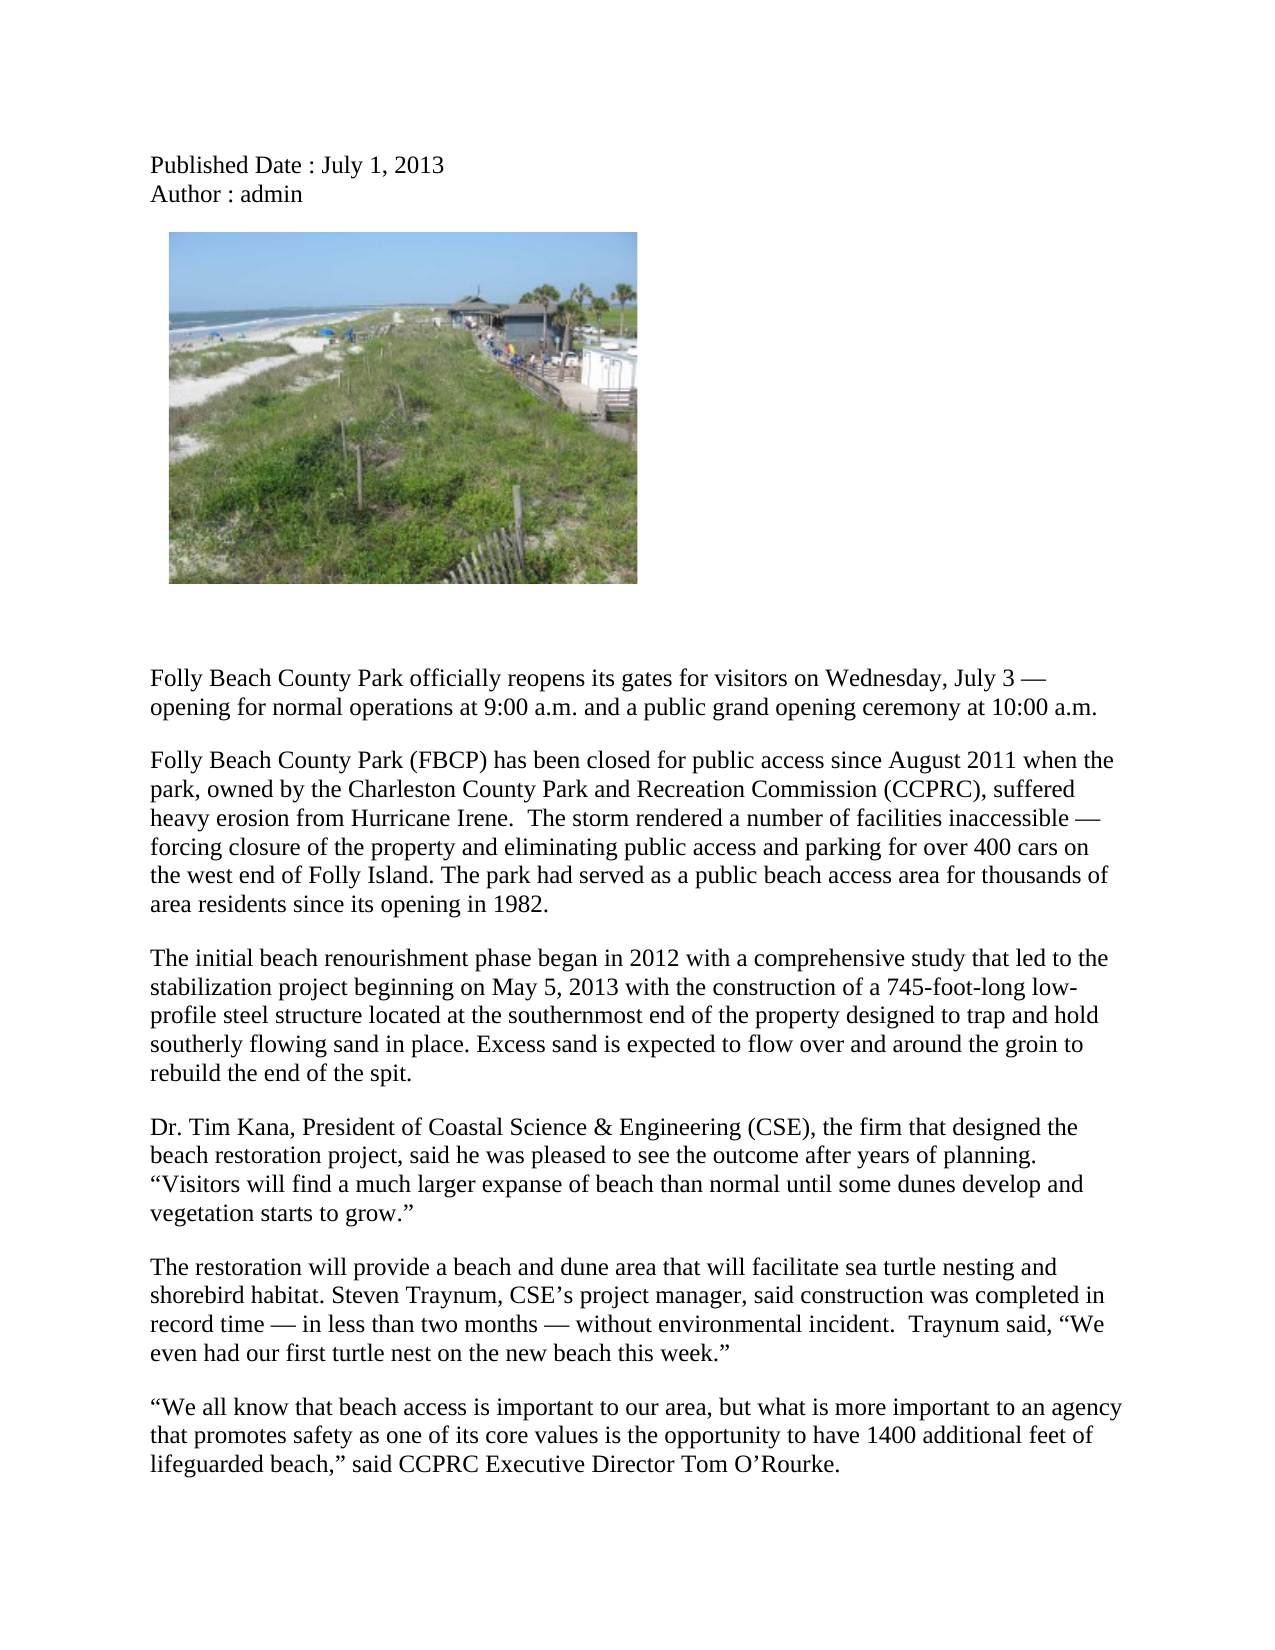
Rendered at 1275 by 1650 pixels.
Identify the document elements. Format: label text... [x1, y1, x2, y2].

text Dr. Tim Kana, President of Coastal Science & Engineering (CSE), the firm that designed the beach restoration project, said he was pleased to see the outcome after years of planning. “Visitors will find a much larger expanse of beach than normal until some dunes develop and vegetation starts to grow.” [150, 1112, 1125, 1227]
text “We all know that beach access is important to our area, but what is more important to an agency that promotes safety as one of its core values is the opportunity to have 1400 additional feet of lifeguarded beach,” said CCPRC Executive Director Tom O’Rourke. [150, 1392, 1125, 1478]
text Folly Beach County Park officially reopens its gates for visitors on Wednesday, July 3 — opening for normal operations at 9:00 a.m. and a public grand opening ceremony at 10:00 a.m. [150, 663, 1125, 720]
text The restoration will provide a beach and dune area that will facilitate sea turtle nesting and shorebird habitat. Steven Traynum, CSE’s project manager, said construction was completed in record time — in less than two months — without environmental incident. Traynum said, “We even had our first turtle nest on the new beach this week.” [150, 1252, 1125, 1367]
picture [168, 232, 638, 584]
text Published Date : July 1, 2013 Author : admin [150, 150, 1125, 207]
text Folly Beach County Park (FBCP) has been closed for public access since August 2011 when the park, owned by the Charleston County Park and Recreation Commission (CCPRC), suffered heavy erosion from Hurricane Irene. The storm rendered a number of facilities inaccessible — forcing closure of the property and eliminating public access and parking for over 400 cars on the west end of Folly Island. The park had served as a public beach access area for thousands of area residents since its opening in 1982. [150, 745, 1125, 918]
text The initial beach renourishment phase began in 2012 with a comprehensive study that led to the stabilization project beginning on May 5, 2013 with the construction of a 745-foot-long low-profile steel structure located at the southernmost end of the property designed to trap and hold southerly flowing sand in place. Excess sand is expected to flow over and around the groin to rebuild the end of the spit. [150, 943, 1125, 1087]
